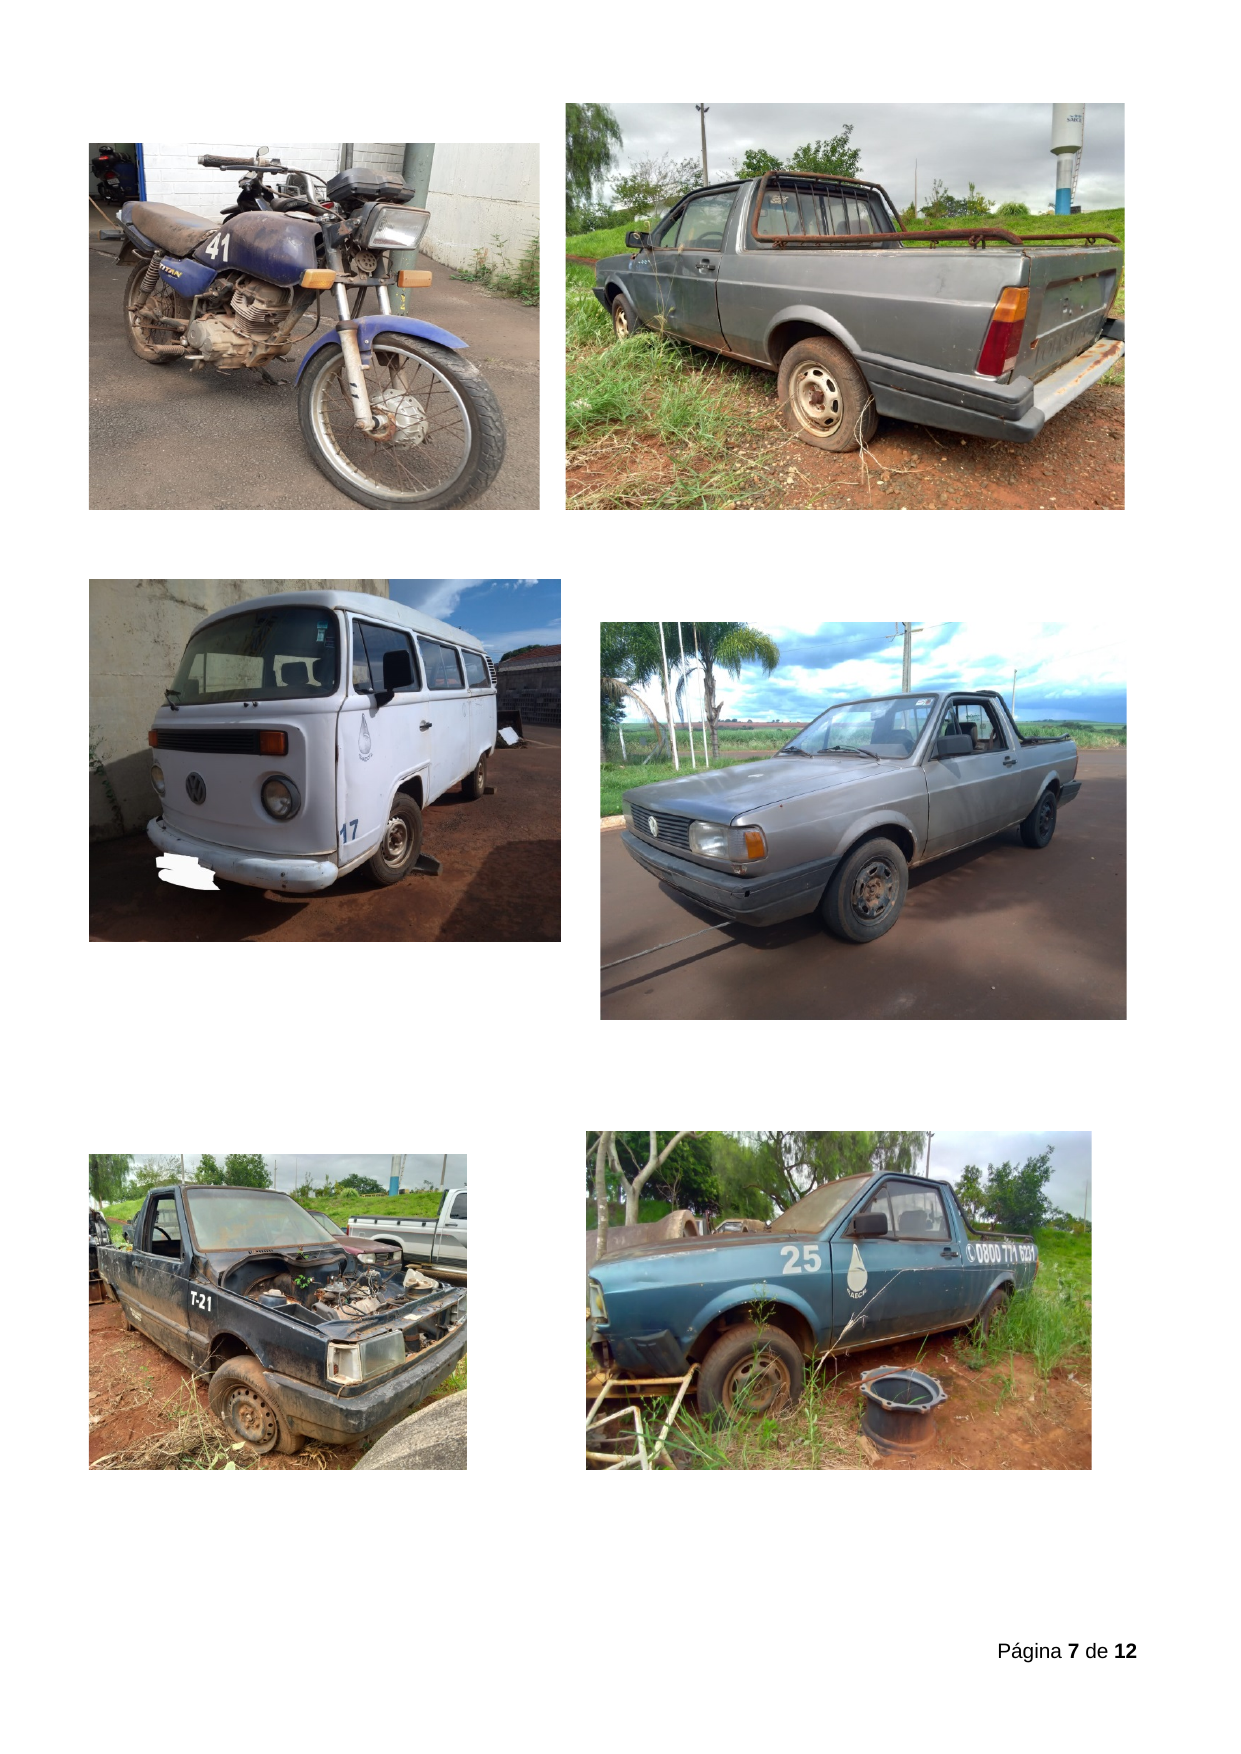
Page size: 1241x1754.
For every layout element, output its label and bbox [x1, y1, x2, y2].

picture [600, 622, 1127, 1020]
picture [586, 1131, 1092, 1470]
picture [565, 103, 1125, 510]
picture [88, 1154, 467, 1470]
picture [89, 579, 561, 942]
picture [88, 143, 540, 510]
